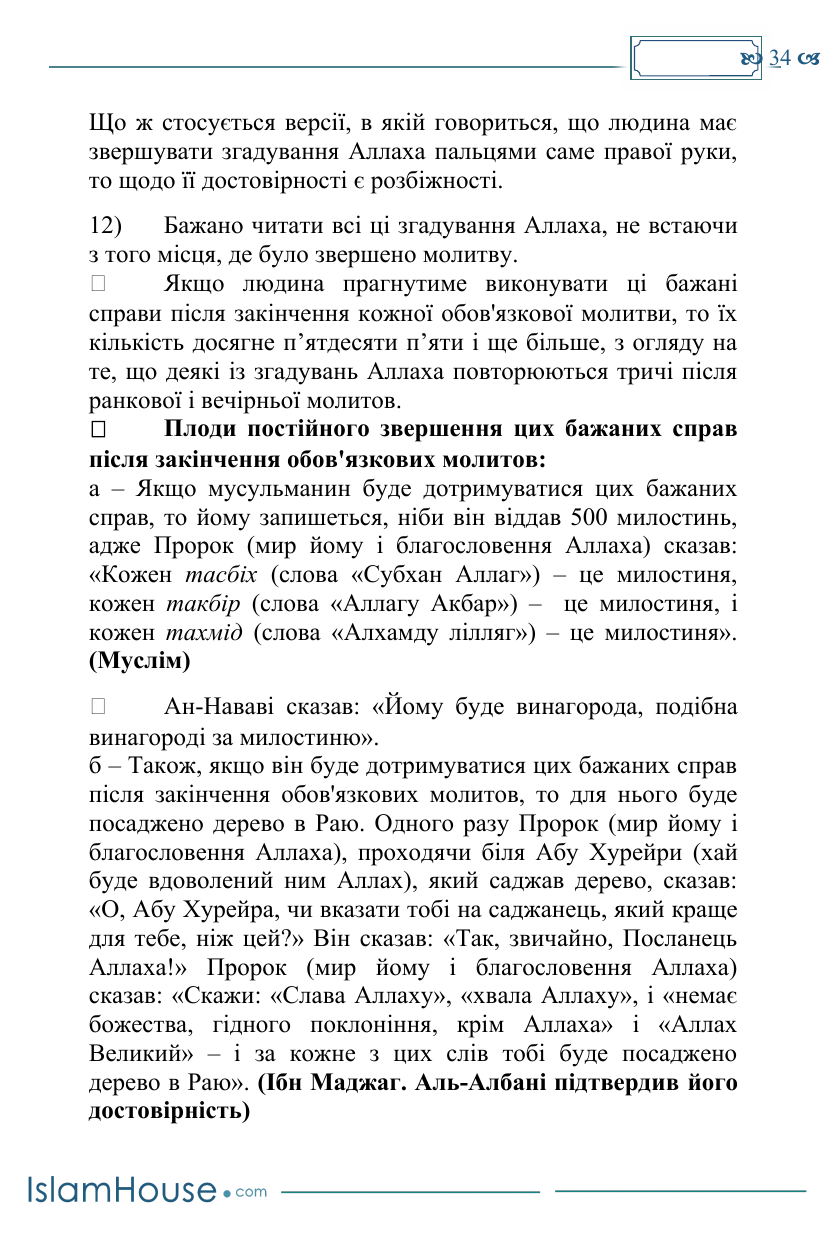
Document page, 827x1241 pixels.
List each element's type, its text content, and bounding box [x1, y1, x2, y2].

list Плоди постійного звершення цих бажаних справ після закінчення обов'язкових молитов: [89, 413, 738, 473]
list Якщо людина прагнутиме виконувати ці бажані справи після закінчення кожної обов'язкової молитви, то їх кількість досягне п’ятдесяти п’яти і ще більше, з огляду на те, що деякі із згадувань Аллаха повторюються тричі після ранкової і вечірньої молитов. [89, 268, 738, 413]
list Ан-Нававі сказав: «Йому буде винагорода, подібна винагороді за милостиню». [89, 691, 738, 750]
picture [548, 1170, 807, 1208]
picture [20, 1171, 541, 1209]
text Що ж стосується версії, в якій говориться, що людина має звершувати згадування Аллаха пальцями саме правої руки, то щодо її достовірності є розбіжності. [89, 107, 738, 194]
text б – Також, якщо він буде дотримуватися цих бажаних справ після закінчення обов'язкових молитов, то для нього буде посаджено дерево в Раю. Одного разу Пророк (мир йому і благословення Аллаха), проходячи біля Абу Хурейри (хай буде вдоволений ним Аллах), який саджав дерево, сказав: «О, Абу Хурейра, чи вказати тобі на саджанець, який краще для тебе, ніж цей?» Він сказав: «Так, звичайно, Посланець Аллаха!» Пророк (мир йому і благословення Аллаха) сказав: «Скажи: «Слава Аллаху», «хвала Аллаху», і «немає божества, гідного поклоніння, крім Аллаха» і «Аллах Великий» – і за кожне з цих слів тобі буде посаджено дерево в Раю». (Ібн Маджаг. Аль-Албані підтвердив його достовірність) [89, 750, 738, 1124]
text а – Якщо мусульманин буде дотримуватися цих бажаних справ, то йому запишеться, ніби він віддав 500 милостинь, адже Пророк (мир йому і благословення Аллаха) сказав: «Кожен тасбіх (слова «Субхан Аллаг») – це милостиня, кожен такбір (слова «Аллагу Акбар») – це милостиня, і кожен тахмід (слова «Алхамду лілляг») – це милостиня». (Муслім) [89, 473, 738, 674]
list Бажано читати всі ці згадування Аллаха, не встаючи з того місця, де було звершено молитву. [89, 210, 738, 268]
